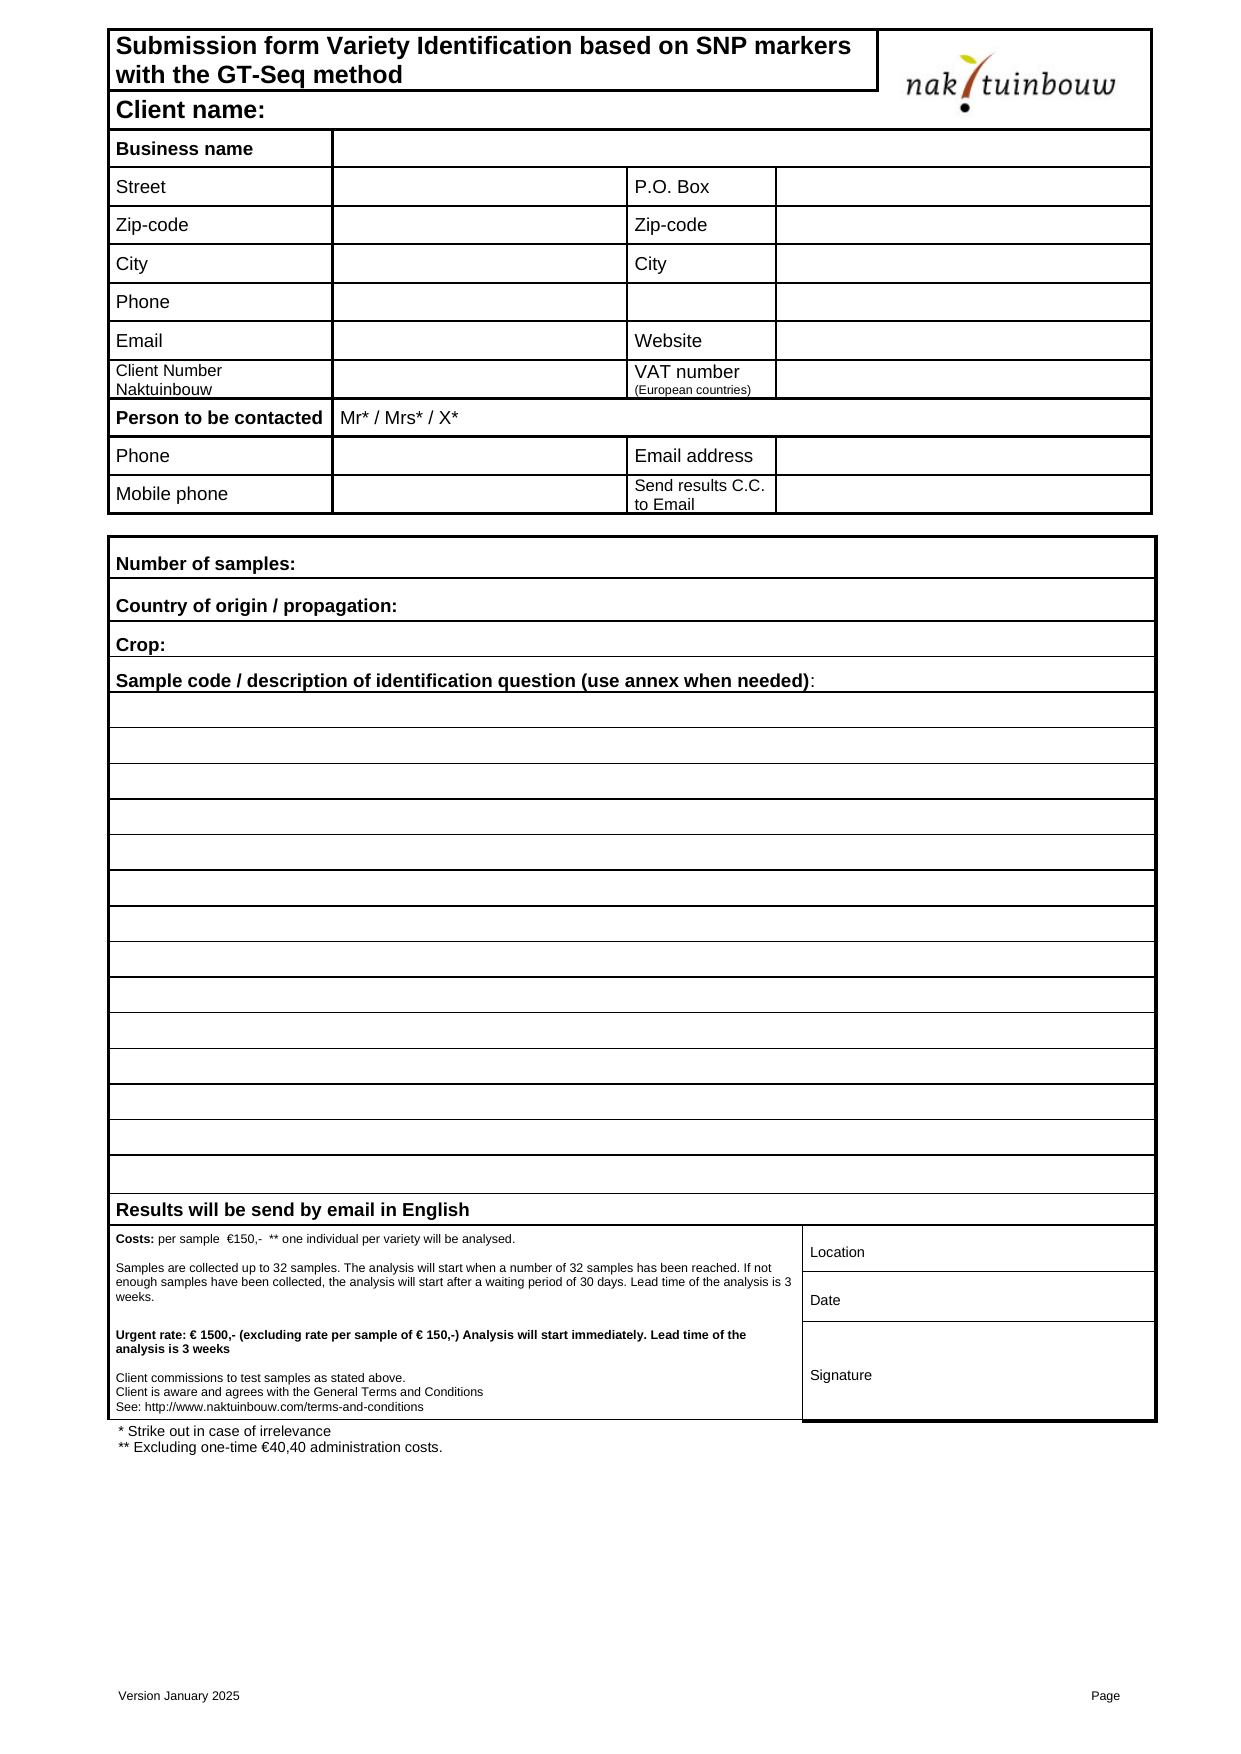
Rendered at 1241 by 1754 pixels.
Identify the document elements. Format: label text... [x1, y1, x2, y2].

table_cell Street [110, 168, 331, 205]
table_cell Costs: per sample €150,- ** one individual per variety will be analysed. Samples are collected up to 32 samples. The analysis will start when a number of 32 samples has been reached. If not enough samples have been collected, the analysis will start after a waiting period of 30 days. Lead time of the analysis is 3 weeks. Urgent rate: € 1500,- (excluding rate per sample of € 150,-) Analysis will start immediately. Lead time of the analysis is 3 weeks Client commissions to test samples as stated above. Client is aware and agrees with the General Terms and Conditions See: http://www.naktuinbouw.com/terms-and-conditions [110, 1226, 802, 1419]
table_cell [777, 438, 1150, 474]
table_cell Date [803, 1272, 1154, 1321]
table_cell Website [628, 322, 775, 358]
table_cell Business name [110, 131, 331, 166]
table_cell [334, 207, 626, 243]
table_cell [110, 764, 1154, 798]
table_cell Send results C.C. to Email [628, 476, 775, 512]
table_cell [334, 245, 626, 282]
table_cell Zip-code [110, 207, 331, 243]
table_cell [110, 728, 1154, 762]
table_cell [334, 284, 626, 320]
table_cell [334, 476, 626, 512]
table_cell [777, 361, 1150, 397]
table_cell VAT number (European countries) [628, 361, 775, 397]
table_cell [110, 978, 1154, 1012]
table_cell [110, 1013, 1154, 1047]
table_cell P.O. Box [628, 168, 775, 205]
table_cell Client name: [110, 92, 877, 128]
table_cell Sample code / description of identification question (use annex when needed): [110, 657, 1154, 691]
table_cell Phone [110, 438, 331, 474]
table_cell [777, 284, 1150, 320]
table_cell City [110, 245, 331, 282]
table_cell [334, 438, 626, 474]
table_cell [110, 907, 1154, 941]
table_cell Mr* / Mrs* / X* [334, 400, 1150, 435]
table_cell Client Number Naktuinbouw [110, 361, 331, 397]
table_cell [110, 871, 1154, 905]
table_cell Signature [803, 1322, 1154, 1419]
table_cell Phone [110, 284, 331, 320]
table_cell Mobile phone [110, 476, 331, 512]
table_header [877, 31, 1150, 128]
table_cell Location [803, 1226, 1154, 1271]
table_cell Person to be contacted [110, 400, 331, 435]
table_cell Zip-code [628, 207, 775, 243]
text * Strike out in case of irrelevance [118, 1422, 1122, 1439]
table_cell [110, 1120, 1154, 1154]
table_cell [110, 1049, 1154, 1083]
picture [891, 37, 1138, 118]
table_cell [334, 131, 1150, 166]
table_cell [334, 168, 626, 205]
table_cell [628, 284, 775, 320]
table_header Submission form Variety Identification based on SNP markers with the GT-Seq method [110, 31, 876, 89]
table_cell [110, 800, 1154, 834]
table_cell Email address [628, 438, 775, 474]
table_cell [110, 1085, 1154, 1119]
table_cell [334, 322, 626, 358]
table_cell [777, 476, 1150, 512]
table_cell [110, 1156, 1154, 1192]
table_cell City [628, 245, 775, 282]
table_cell Email [110, 322, 331, 358]
table_header Number of samples: [110, 538, 1154, 577]
table_cell [777, 168, 1150, 205]
table_cell [110, 693, 1154, 727]
table_cell [110, 942, 1154, 976]
table_cell [777, 245, 1150, 282]
text ** Excluding one-time €40,40 administration costs. [118, 1439, 1122, 1456]
table_cell [777, 207, 1150, 243]
table_cell Country of origin / propagation: [110, 579, 1154, 620]
table_cell Results will be send by email in English [110, 1194, 1154, 1224]
table_cell Crop: [110, 622, 1154, 656]
table_cell [777, 322, 1150, 358]
table_cell [334, 361, 626, 397]
table_cell [110, 835, 1154, 869]
